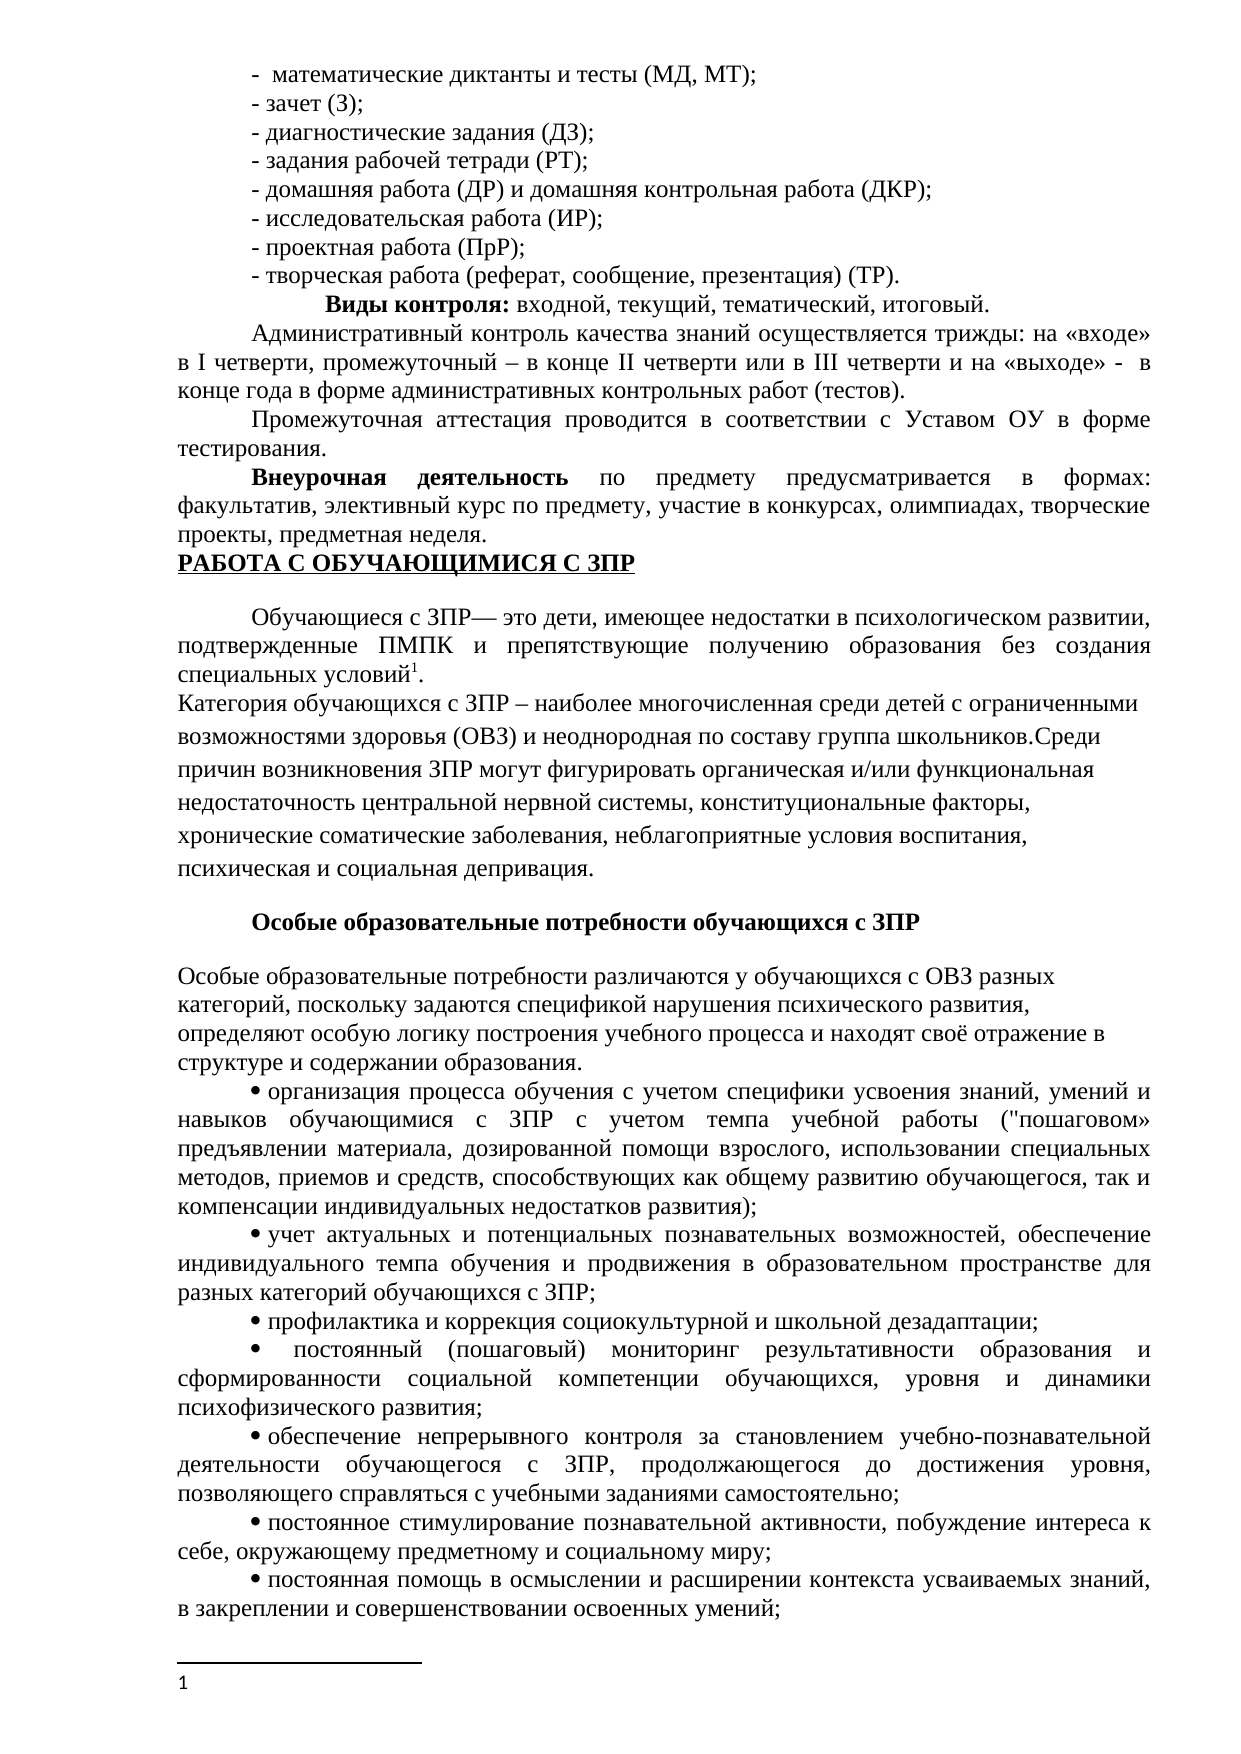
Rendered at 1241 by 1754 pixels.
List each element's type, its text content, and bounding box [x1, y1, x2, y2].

text Административный контроль качества знаний осуществляется трижды: на «входе» в I четверти, промежуточный – в конце II четверти или в III четверти и на «выходе» - в конце года в форме административных контрольных работ (тестов). [177, 318, 1152, 404]
text постоянный (пошаговый) мониторинг результативности образования и сформированности социальной компетенции обучающихся, уровня и динамики психофизического развития; [177, 1334, 1152, 1421]
text Особые образовательные потребности обучающихся с ЗПР [177, 907, 1152, 936]
text Обучающиеся с ЗПР— это дети, имеющее недостатки в психологическом развитии, подтвержденные ПМПК и препятствующие получению образования без создания специальных условий. [177, 602, 1152, 688]
text Промежуточная аттестация проводится в соответствии с Уставом ОУ в форме тестирования. [177, 404, 1152, 462]
text постоянная помощь в осмыслении и расширении контекста усваиваемых знаний, в закреплении и совершенствовании освоенных умений; [177, 1564, 1152, 1622]
text - исследовательская работа (ИР); [177, 203, 1152, 232]
text Виды контроля: входной, текущий, тематический, итоговый. [177, 289, 1152, 318]
text обеспечение непрерывного контроля за становлением учебно-познавательной деятельности обучающегося с ЗПР, продолжающегося до достижения уровня, позволяющего справляться с учебными заданиями самостоятельно; [177, 1421, 1152, 1507]
text - проектная работа (ПрР); [177, 232, 1152, 260]
text - творческая работа (реферат, сообщение, презентация) (ТР). [177, 260, 1152, 289]
text постоянное стимулирование познавательной активности, побуждение интереса к себе, окружающему предметному и социальному миру; [177, 1507, 1152, 1564]
text организация процесса обучения с учетом специфики усвоения знаний, умений и навыков обучающимися с ЗПР с учетом темпа учебной работы ("пошаговом» предъявлении материала, дозированной помощи взрослого, использовании специальных методов, приемов и средств, способствующих как общему развитию обучающегося, так и компенсации индивидуальных недостатков развития); [177, 1076, 1152, 1219]
text Категория обучающихся с ЗПР – наиболее многочисленная среди детей с ограниченными возможностями здоровья (ОВЗ) и неоднородная по составу группа школьников.Среди причин возникновения ЗПР могут фигурировать органическая и/или функциональная недостаточность центральной нервной системы, конституциональные факторы, хронические соматические заболевания, неблагоприятные условия воспитания, психическая и социальная депривация. [177, 688, 1152, 882]
text - домашняя работа (ДР) и домашняя контрольная работа (ДКР); [177, 174, 1152, 203]
text Работа с обучающимися с ЗПР [177, 548, 1152, 577]
text - математические диктанты и тесты (МД, МТ); [177, 59, 1152, 88]
text - зачет (З); [177, 88, 1152, 117]
text учет актуальных и потенциальных познавательных возможностей, обеспечение индивидуального темпа обучения и продвижения в образовательном пространстве для разных категорий обучающихся с ЗПР; [177, 1219, 1152, 1306]
text - диагностические задания (ДЗ); [177, 117, 1152, 145]
text профилактика и коррекция социокультурной и школьной дезадаптации; [177, 1306, 1152, 1334]
text Особые образовательные потребности различаются у обучающихся с ОВЗ разных категорий, поскольку задаются спецификой нарушения психического развития, определяют особую логику построения учебного процесса и находят своё отражение в структуре и содержании образования. [177, 961, 1152, 1076]
text - задания рабочей тетради (РТ); [177, 145, 1152, 174]
text Внеурочная деятельность по предмету предусматривается в формах: факультатив, элективный курс по предмету, участие в конкурсах, олимпиадах, творческие проекты, предметная неделя. [177, 462, 1152, 548]
